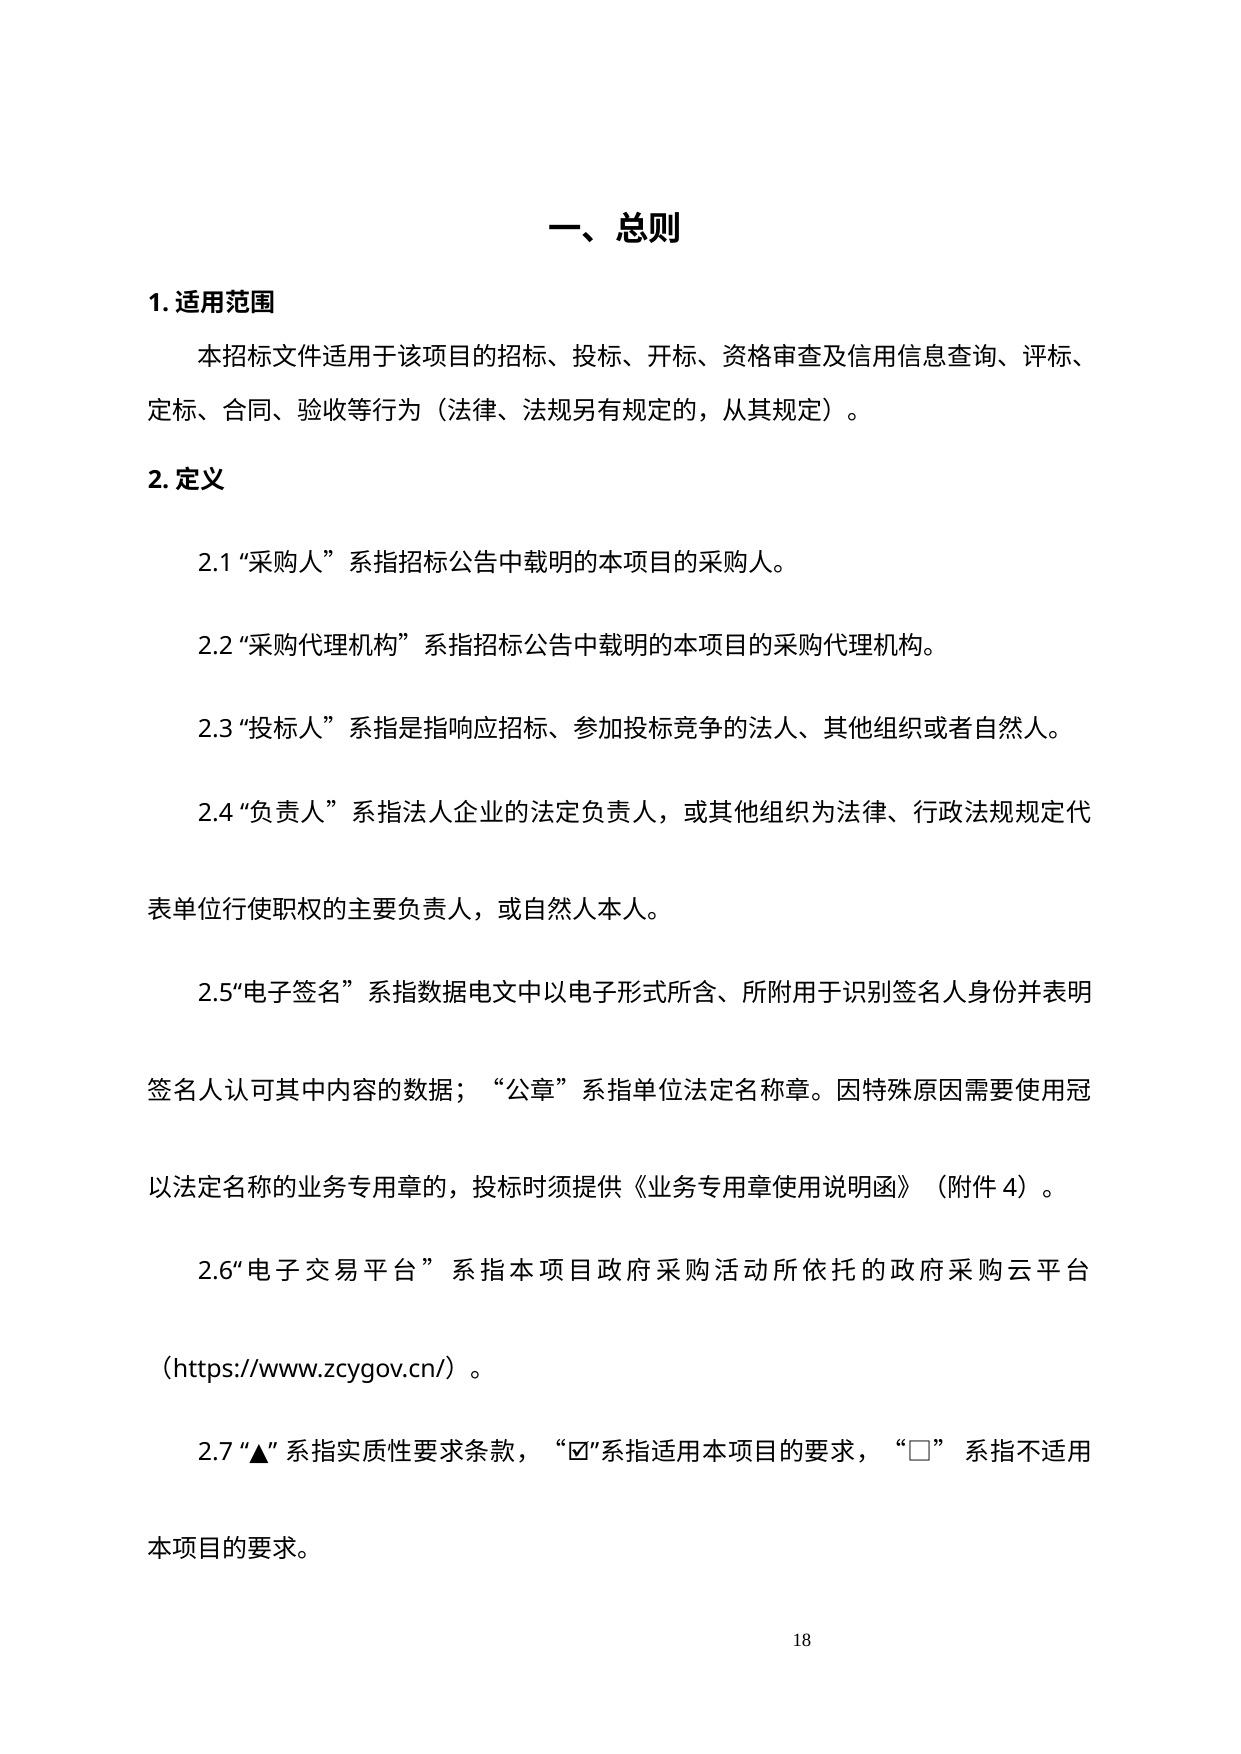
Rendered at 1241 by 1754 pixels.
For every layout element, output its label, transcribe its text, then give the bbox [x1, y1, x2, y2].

list 2. 定义 [148, 445, 1092, 510]
text 2.5“电子签名”系指数据电文中以电子形式所含、所附用于识别签名人身份并表明签名人认可其中内容的数据；“公章”系指单位法定名称章。因特殊原因需要使用冠以法定名称的业务专用章的，投标时须提供《业务专用章使用说明函》（附件4）。 [148, 958, 1092, 1218]
text 1. 适用范围 [148, 282, 1092, 318]
text 2.6“电子交易平台”系指本项目政府采购活动所依托的政府采购云平台（https://www.zcygov.cn/）。 [148, 1236, 1092, 1399]
text 2.1 “采购人”系指招标公告中载明的本项目的采购人。 [148, 528, 1092, 593]
text 2.4 “负责人”系指法人企业的法定负责人，或其他组织为法律、行政法规规定代表单位行使职权的主要负责人，或自然人本人。 [148, 778, 1092, 940]
text 一、总则 [148, 193, 1092, 258]
text 2.7 “▲” 系指实质性要求条款，“”系指适用本项目的要求，“□” 系指不适用本项目的要求。 [148, 1417, 1092, 1579]
text 2.3 “投标人”系指是指响应招标、参加投标竞争的法人、其他组织或者自然人。 [148, 694, 1092, 759]
text 2.2 “采购代理机构”系指招标公告中载明的本项目的采购代理机构。 [148, 611, 1092, 676]
text 本招标文件适用于该项目的招标、投标、开标、资格审查及信用信息查询、评标、定标、合同、验收等行为（法律、法规另有规定的，从其规定）。 [148, 336, 1092, 427]
